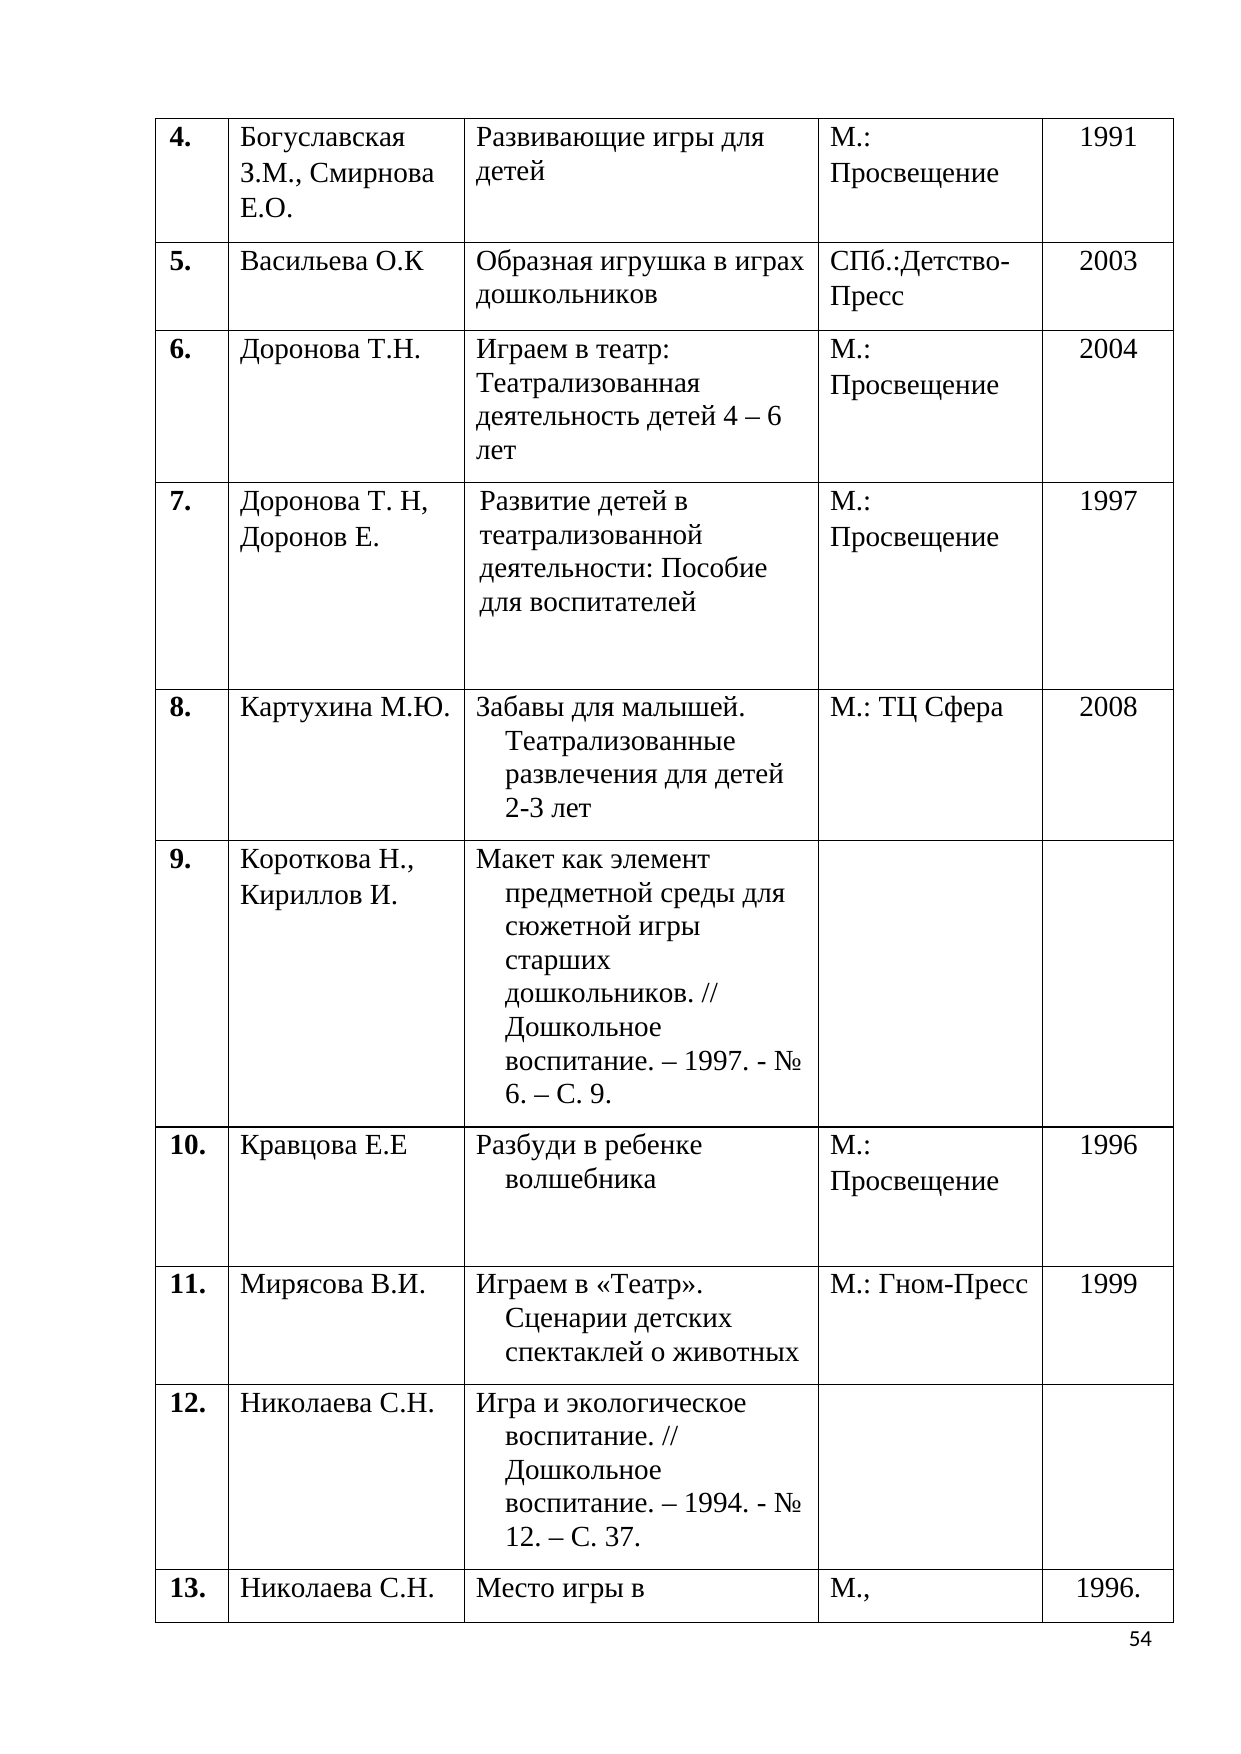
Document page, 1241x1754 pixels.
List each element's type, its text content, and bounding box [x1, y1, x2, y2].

table_cell 1997 [1043, 483, 1173, 688]
table_cell Васильева О.К [229, 243, 464, 330]
table_cell Богуславская З.М., Смирнова Е.О. [229, 119, 464, 242]
table_cell 2004 [1043, 331, 1173, 482]
table_cell Образная игрушка в играх дошкольников [465, 243, 818, 330]
table_cell Николаева С.Н. [229, 1570, 464, 1622]
table_cell М., [819, 1570, 1042, 1622]
table_cell Развитие детей в театрализованной деятельности: Пособие для воспитателей [465, 483, 818, 688]
table_cell Мирясова В.И. [229, 1267, 464, 1384]
table_cell 11. [156, 1267, 228, 1384]
table_cell [1043, 1385, 1173, 1569]
table_cell М.: Просвещение [819, 331, 1042, 482]
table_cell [465, 1570, 818, 1622]
table_cell 10. [156, 1128, 228, 1266]
table_cell М.: Просвещение [819, 119, 1042, 242]
table_cell 6. [156, 331, 228, 482]
table_cell СПб.:Детство-Пресс [819, 243, 1042, 330]
table_cell 13. [156, 1570, 228, 1622]
table_cell Забавы для малышей. Театрализованные развлечения для детей 2-3 лет [465, 690, 818, 840]
table_cell М.: ТЦ Сфера [819, 690, 1042, 840]
table_cell Картухина М.Ю. [229, 690, 464, 840]
table_cell 7. [156, 483, 228, 688]
table_cell 8. [156, 690, 228, 840]
table_cell 1999 [1043, 1267, 1173, 1384]
table_cell Доронова Т.Н. [229, 331, 464, 482]
table_cell [819, 1385, 1042, 1569]
table_cell 4. [156, 119, 228, 242]
table_cell Макет как элемент предметной среды для сюжетной игры старших дошкольников. // Дошкольное воспитание. – 1997. - № 6. – С. 9. [465, 841, 818, 1126]
table_cell Доронова Т. Н, Доронов Е. [229, 483, 464, 688]
table_cell 12. [156, 1385, 228, 1569]
table_cell 2008 [1043, 690, 1173, 840]
table_cell Кравцова Е.Е [229, 1128, 464, 1266]
table_cell 1996 [1043, 1128, 1173, 1266]
table_cell [819, 841, 1042, 1126]
table_cell Короткова Н., Кириллов И. [229, 841, 464, 1126]
table_cell Развивающие игры для детей [465, 119, 818, 242]
table_cell [1043, 841, 1173, 1126]
table_cell 5. [156, 243, 228, 330]
table_cell Николаева С.Н. [229, 1385, 464, 1569]
table_cell 1991 [1043, 119, 1173, 242]
table_cell М.: Просвещение [819, 483, 1042, 688]
table_cell 9. [156, 841, 228, 1126]
table_cell Разбуди в ребенке волшебника [465, 1128, 818, 1266]
table_cell М.: Гном-Пресс [819, 1267, 1042, 1384]
table_cell 1996. [1043, 1570, 1173, 1622]
table_cell Играем в театр: Театрализованная деятельность детей 4 – 6 лет [465, 331, 818, 482]
table_cell М.: Просвещение [819, 1128, 1042, 1266]
table_cell Играем в «Театр». Сценарии детских спектаклей о животных [465, 1267, 818, 1384]
table_cell 2003 [1043, 243, 1173, 330]
table_cell Игра и экологическое воспитание. // Дошкольное воспитание. – 1994. - № 12. – С. 37. [465, 1385, 818, 1569]
